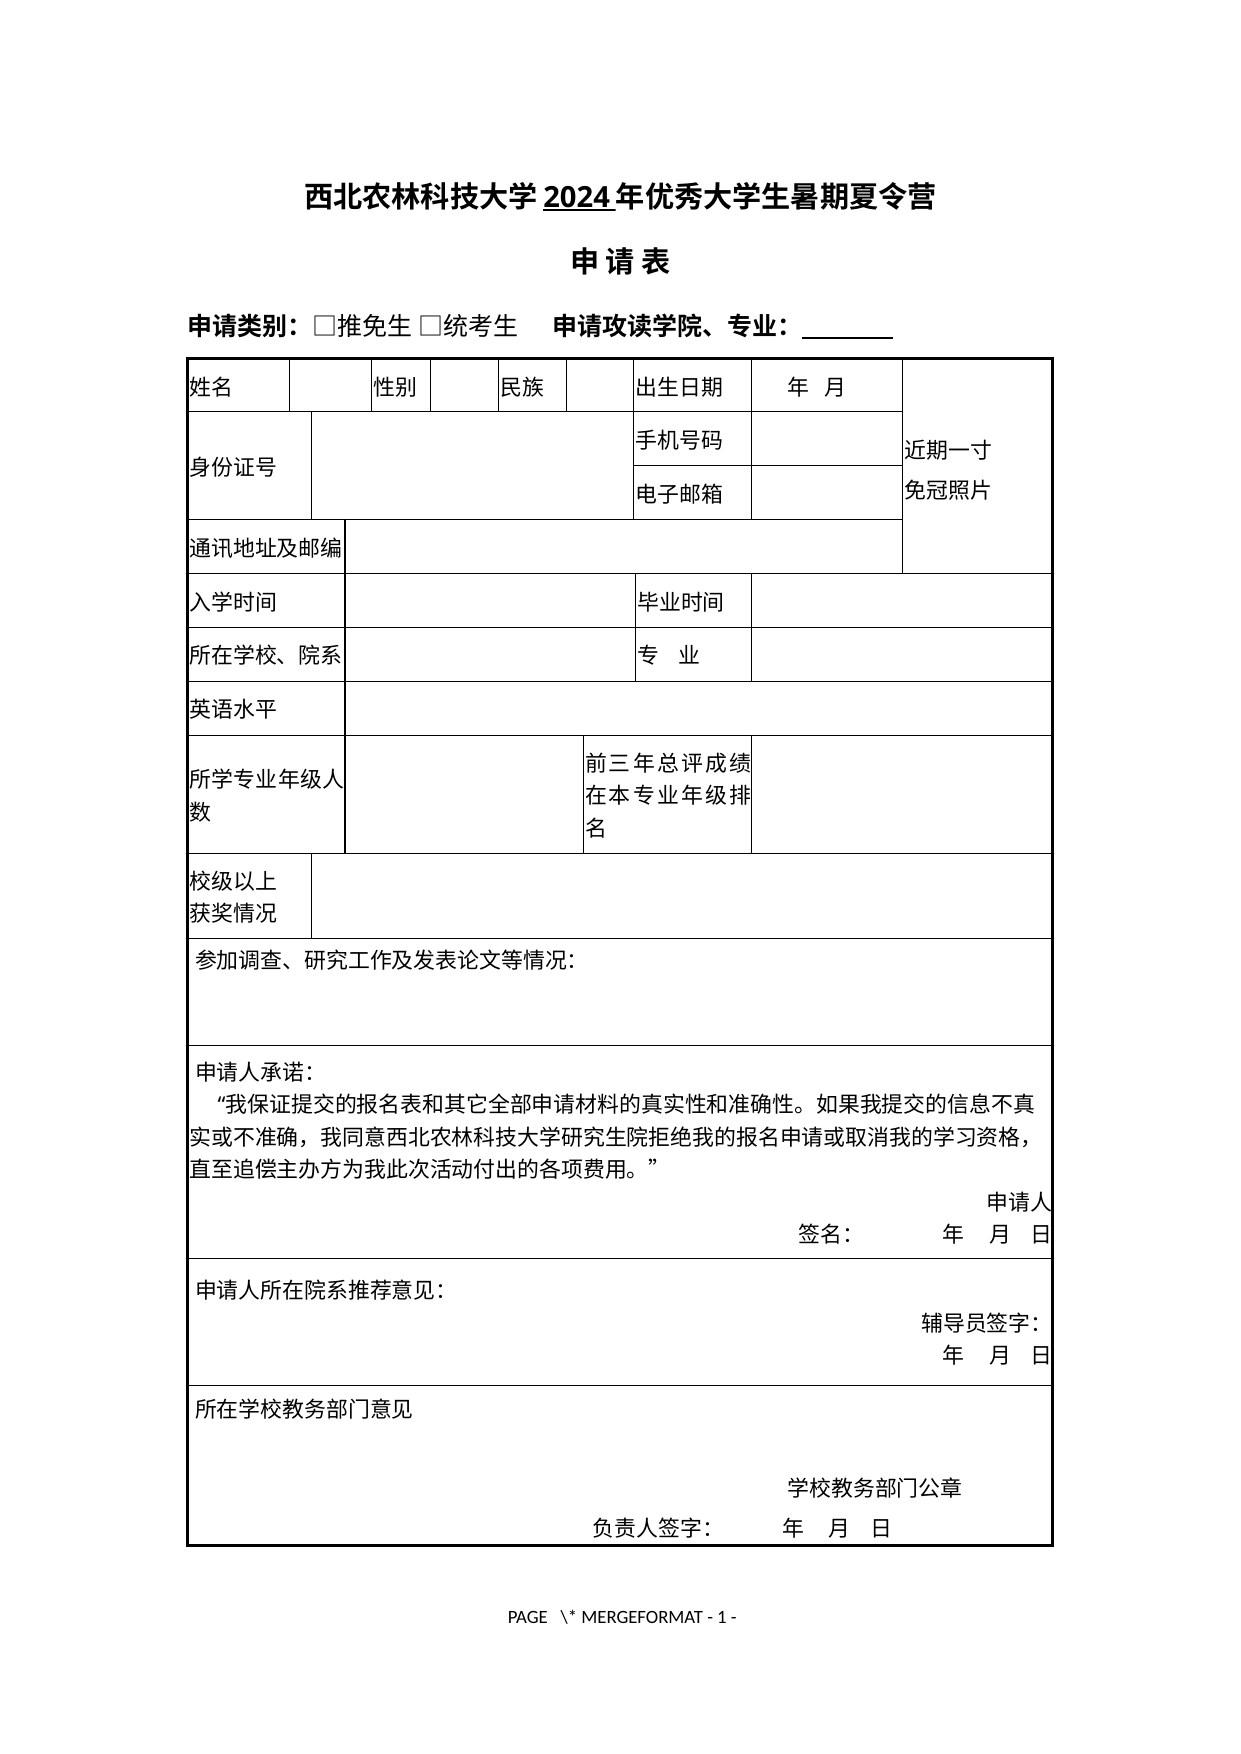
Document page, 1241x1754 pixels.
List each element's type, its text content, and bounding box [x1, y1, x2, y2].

text 申 请 表 [187, 227, 1053, 292]
table_header [431, 360, 498, 411]
table_cell [752, 412, 902, 465]
table_cell [312, 412, 633, 519]
table_cell 所在学校教务部门意见 学校教务部门公章 负责人签字： 年 月 日 [189, 1386, 1051, 1544]
table_cell [312, 854, 1051, 938]
table_cell [346, 574, 635, 627]
table_cell 申请人承诺： “我保证提交的报名表和其它全部申请材料的真实性和准确性。如果我提交的信息不真实或不准确，我同意西北农林科技大学研究生院拒绝我的报名申请或取消我的学习资格，直至追偿主办方为我此次活动付出的各项费用。” 申请人签名： 年 月 日 [189, 1046, 1051, 1258]
table_header [567, 360, 633, 411]
table_header 姓名 [189, 360, 289, 411]
table_header 近期一寸 免冠照片 [903, 360, 1051, 573]
table_cell 英语水平 [189, 682, 344, 735]
table_cell 通讯地址及邮编 [189, 520, 344, 573]
table_cell 所在学校、院系 [189, 628, 344, 681]
table_header 出生日期 [634, 360, 751, 411]
table_cell [752, 736, 1051, 853]
table_cell [346, 628, 635, 681]
table_cell [346, 736, 583, 853]
table_cell [346, 682, 1051, 735]
table_header [290, 360, 371, 411]
table_header 民族 [499, 360, 566, 411]
table_cell 所学专业年级人数 [189, 736, 344, 853]
table_cell 手机号码 [634, 412, 751, 465]
table_cell [752, 628, 1051, 681]
table_header 性别 [372, 360, 430, 411]
text 申请类别：□推免生 □统考生 申请攻读学院、专业： [187, 292, 1053, 357]
table_cell [346, 520, 902, 573]
table_cell [752, 574, 1051, 627]
text 西北农林科技大学2024年优秀大学生暑期夏令营 [187, 162, 1053, 227]
table_cell 毕业时间 [636, 574, 751, 627]
table_cell 电子邮箱 [634, 466, 751, 519]
table_cell 参加调查、研究工作及发表论文等情况： [189, 939, 1051, 1045]
table_header 年 月 [752, 360, 902, 411]
table_cell 申请人所在院系推荐意见： 辅导员签字： 年 月 日 [189, 1259, 1051, 1384]
table_cell 身份证号 [189, 412, 311, 519]
table_cell 专 业 [636, 628, 751, 681]
table_cell 前三年总评成绩在本专业年级排名 [584, 736, 751, 853]
table_cell 校级以上 获奖情况 [189, 854, 311, 938]
table_cell [752, 466, 902, 519]
table_cell 入学时间 [189, 574, 344, 627]
